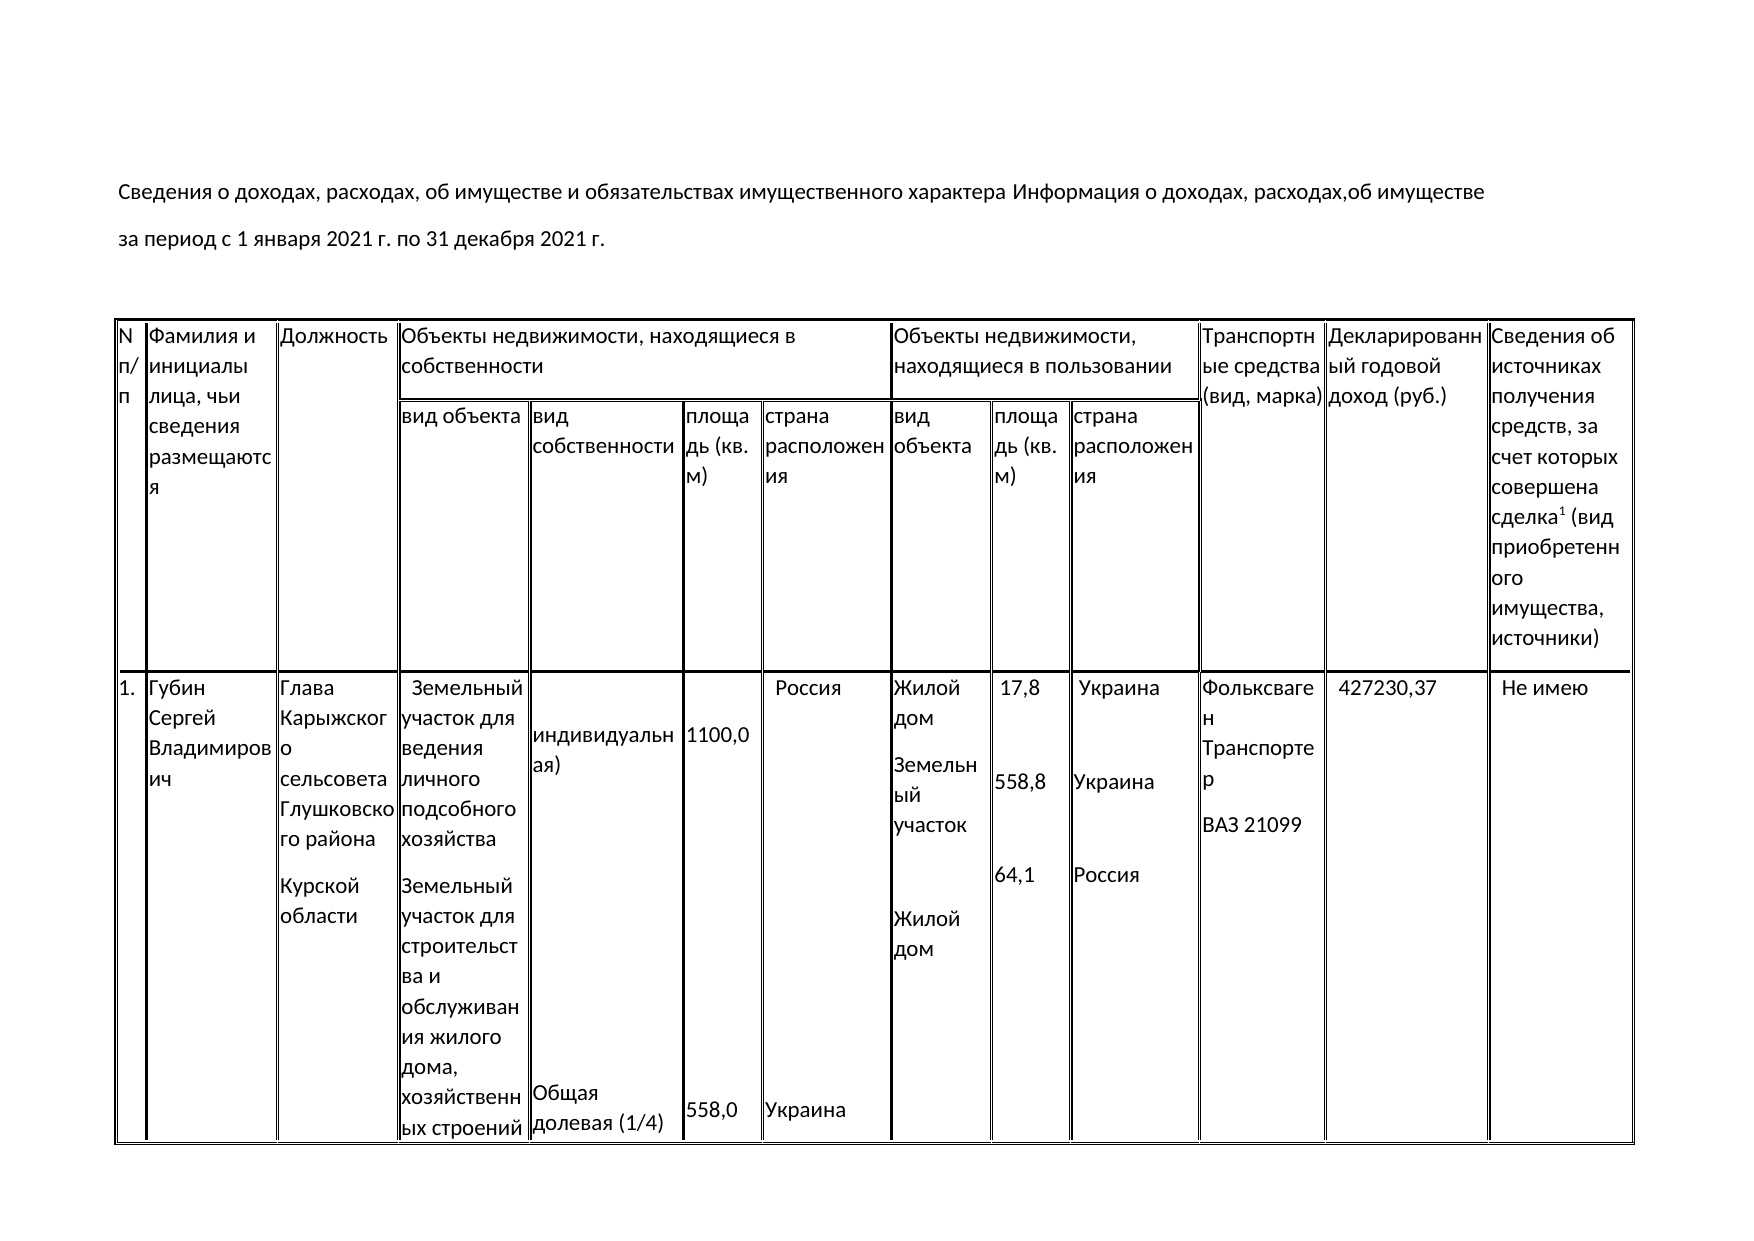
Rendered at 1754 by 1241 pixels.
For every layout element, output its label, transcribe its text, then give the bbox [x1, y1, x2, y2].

table_header N п/п [118, 321, 146, 670]
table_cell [891, 673, 992, 1142]
table_cell 1. [118, 670, 146, 1142]
table_header Фамилия и инициалы лица, чьи сведения размещаются [146, 321, 278, 670]
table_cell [399, 670, 530, 1142]
table_cell вид объекта [893, 402, 990, 670]
table_cell Не имею [1489, 670, 1632, 1142]
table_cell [278, 670, 399, 1142]
text Сведения о доходах, расходах, об имуществе и обязательствах имущественного характера Информация о доходах, расходах,об имуществе [118, 177, 1636, 205]
table_cell 17,8 558,8 64,1 [992, 670, 1071, 1142]
table_header Транспортные средства (вид, марка) [1200, 321, 1326, 670]
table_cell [146, 673, 278, 1142]
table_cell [1071, 673, 1200, 1142]
table_header Сведения об источниках получения средств, за счет которых совершена сделка1 (вид приобретенного имущества, источники) [1489, 321, 1632, 670]
table_cell страна расположения [764, 402, 890, 670]
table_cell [1200, 673, 1326, 1142]
table_cell страна расположения [1073, 402, 1198, 670]
table_header Должность [278, 320, 399, 670]
table_cell вид объекта [401, 402, 528, 670]
table_header Декларированный годовой доход (руб.) [1326, 320, 1489, 670]
table_header Объекты недвижимости, находящиеся в пользовании [891, 321, 1200, 398]
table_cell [763, 673, 891, 1142]
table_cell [530, 673, 683, 1142]
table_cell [683, 673, 762, 1142]
table_cell площадь (кв. м) [993, 402, 1069, 670]
table_cell вид собственности [532, 402, 682, 670]
table_header Объекты недвижимости, находящиеся в собственности [399, 321, 891, 398]
table_cell площадь (кв. м) [685, 402, 761, 670]
text за период с 1 января 2021 г. по 31 декабря 2021 г. [118, 224, 1636, 252]
table_cell 427230,37 [1326, 670, 1489, 1142]
